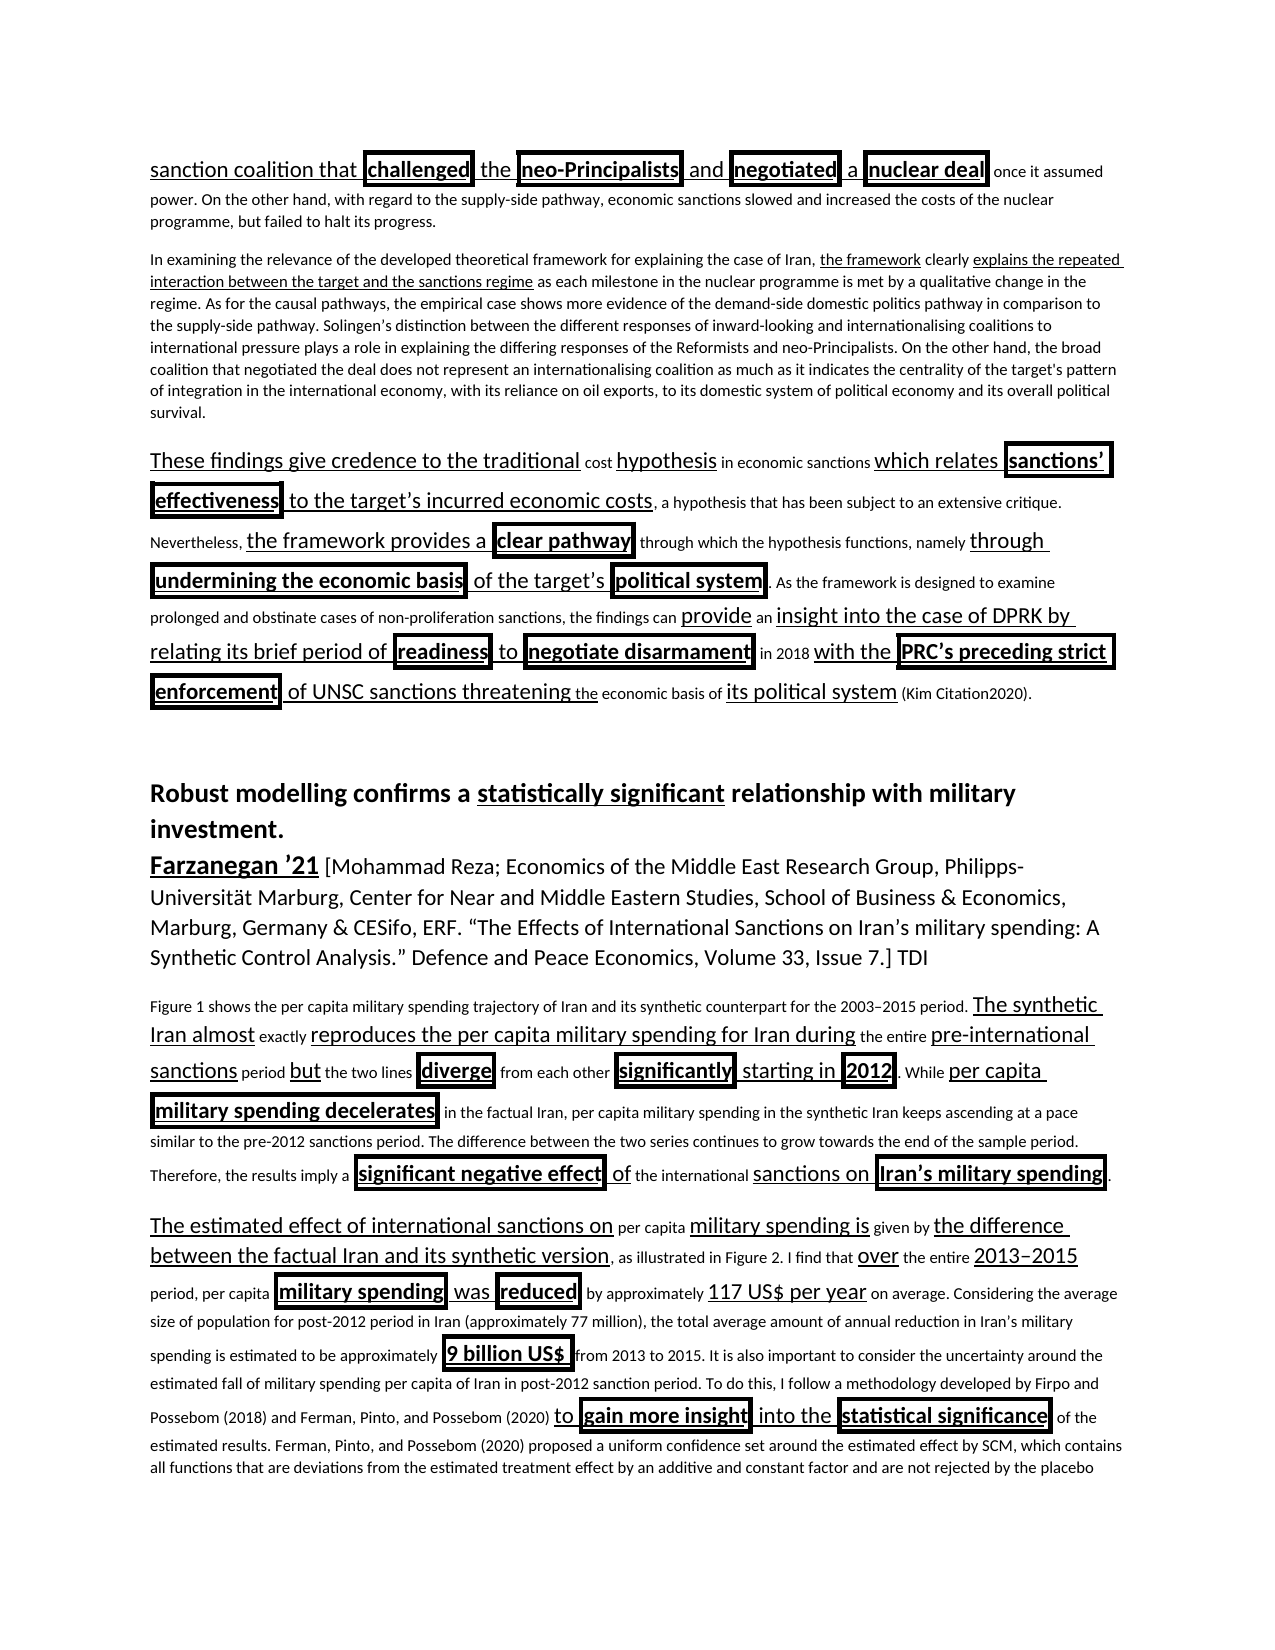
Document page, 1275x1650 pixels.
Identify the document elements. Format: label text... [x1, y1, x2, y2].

text Figure 1 shows the per capita military spending trajectory of Iran and its synthetic counterpart for the 2003–2015 period. The synthetic Iran almost exactly reproduces the per capita military spending for Iran during the entire pre-international sanctions period but the two lines diverge from each other significantly starting in 2012. While per capita military spending decelerates in the factual Iran, per capita military spending in the synthetic Iran keeps ascending at a pace similar to the pre-2012 sanctions period. The difference between the two series continues to grow towards the end of the sample period. Therefore, the results imply a significant negative effect of the international sanctions on Iran’s military spending. [150, 990, 1125, 1191]
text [150, 150, 1125, 231]
text Farzanegan ’21 [Mohammad Reza; Economics of the Middle East Research Group, Philipps-Universität Marburg, Center for Near and Middle Eastern Studies, School of Business & Economics, Marburg, Germany & CESifo, ERF. “The Effects of International Sanctions on Iran’s military spending: A Synthetic Control Analysis.” Defence and Peace Economics, Volume 33, Issue 7.] TDI [150, 848, 1125, 972]
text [150, 1211, 1125, 1478]
text These findings give credence to the traditional cost hypothesis in economic sanctions which relates sanctions’ effectiveness to the target’s incurred economic costs, a hypothesis that has been subject to an extensive critique. Nevertheless, the framework provides a clear pathway through which the hypothesis functions, namely through undermining the economic basis of the target’s political system. As the framework is designed to examine prolonged and obstinate cases of non-proliferation sanctions, the findings can provide an insight into the case of DPRK by relating its brief period of readiness to negotiate disarmament in 2018 with the PRC’s preceding strict enforcement of UNSC sanctions threatening the economic basis of its political system (Kim Citation2020). [150, 441, 1125, 710]
text In examining the relevance of the developed theoretical framework for explaining the case of Iran, the framework clearly explains the repeated interaction between the target and the sanctions regime as each milestone in the nuclear programme is met by a qualitative change in the regime. As for the causal pathways, the empirical case shows more evidence of the demand-side domestic politics pathway in comparison to the supply-side pathway. Solingen’s distinction between the different responses of inward-looking and internationalising coalitions to international pressure plays a role in explaining the differing responses of the Reformists and neo-Principalists. On the other hand, the broad coalition that negotiated the deal does not represent an internationalising coalition as much as it indicates the centrality of the target's pattern of integration in the international economy, with its reliance on oil exports, to its domestic system of political economy and its overall political survival. [150, 249, 1125, 423]
subtitle Robust modelling confirms a statistically significant relationship with military investment. [150, 777, 1125, 845]
